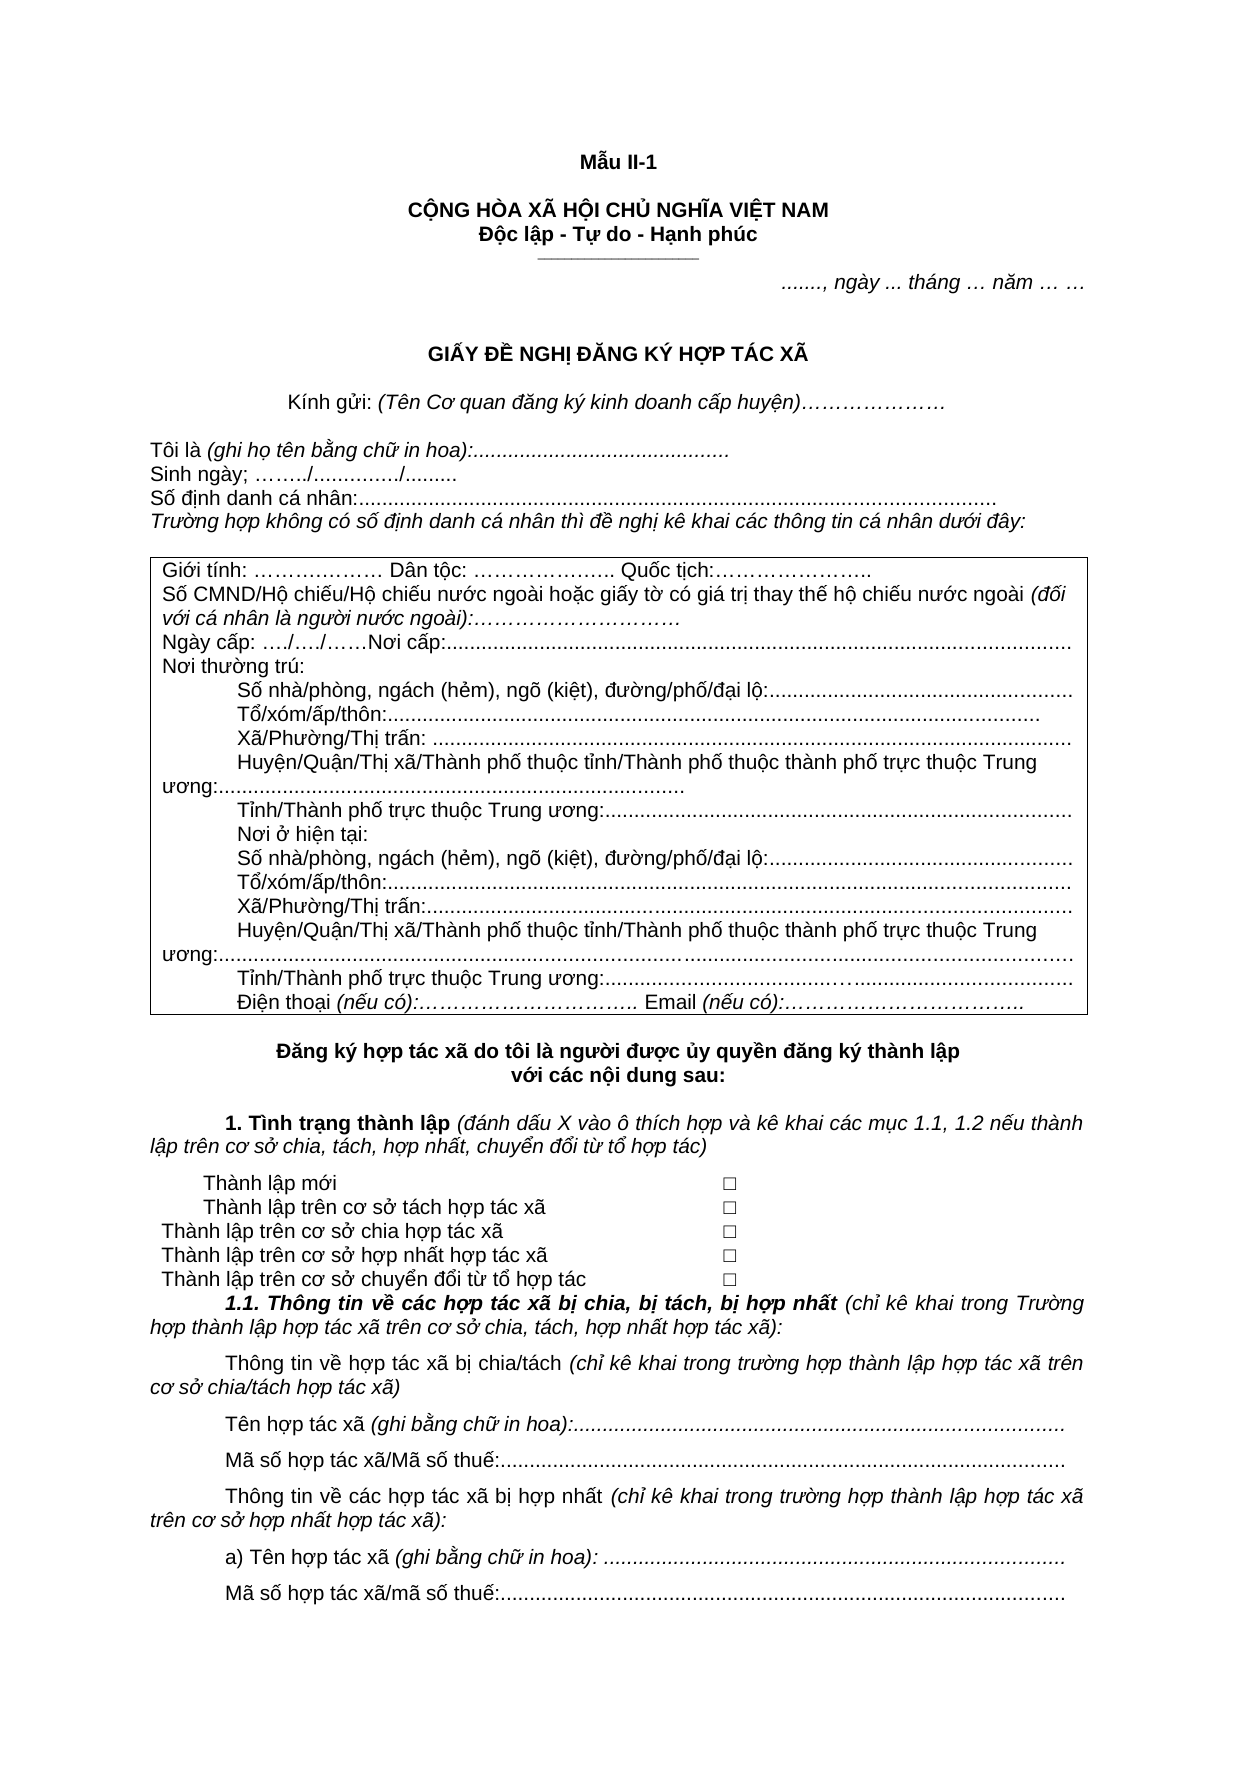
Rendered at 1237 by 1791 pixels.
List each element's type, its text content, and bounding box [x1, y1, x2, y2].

text Thông tin về hợp tác xã bị chia/tách (chỉ kê khai trong trường hợp thành lập hợp tác xã trên cơ sở chia/tách hợp tác xã) [150, 1351, 1086, 1399]
table_header □ 󠄈 □ □ □ □ [712, 1171, 1085, 1291]
text Thông tin về các hợp tác xã bị hợp nhất (chỉ kê khai trong trường hợp thành lập hợp tác xã trên cơ sở hợp nhất hợp tác xã): [150, 1484, 1086, 1532]
text GIẤY ĐỀ NGHỊ ĐĂNG KÝ HỢP TÁC XÃ [150, 342, 1086, 366]
text Mã số hợp tác xã/mã số thuế: [150, 1581, 1086, 1605]
text ________________________ [150, 246, 1086, 270]
text Đăng ký hợp tác xã do tôi là người được ủy quyền đăng ký thành lập với các nội dung sau: [150, 1038, 1086, 1086]
table_header Giới tính: ……….……… Dân tộc: …………….….. Quốc tịch:………………….. Số CMND/Hộ chiếu/Hộ chiếu nước ngoài hoặc giấy tờ có giá trị thay thế hộ chiếu nước ngoài (đối với cá nhân là người nước ngoài):………………………… Ngày cấp: …./…./……Nơi cấp: Nơi thường trú: Số nhà/phòng, ngách (hẻm), ngõ (kiệt), đường/phố/đại lộ: Tổ/xóm/ấp/thôn: Xã/Phường/Thị trấn: Huyện/Quận/Thị xã/Thành phố thuộc tỉnh/Thành phố thuộc thành phố trực thuộc Trung ương: Tỉnh/Thành phố trực thuộc Trung ương: Nơi ở hiện tại: Số nhà/phòng, ngách (hẻm), ngõ (kiệt), đường/phố/đại lộ: Tổ/xóm/ấp/thôn: Xã/Phường/Thị trấn: Huyện/Quận/Thị xã/Thành phố thuộc tỉnh/Thành phố thuộc thành phố trực thuộc Trung ương: Tỉnh/Thành phố trực thuộc Trung ương: Điện thoại (nếu có):………………………….. Email (nếu có):…………………………….. [151, 558, 1087, 1013]
text Tên hợp tác xã (ghi bằng chữ in hoa): [150, 1411, 1086, 1435]
text Số định danh cá nhân: [150, 485, 1086, 509]
text Độc lập - Tự do - Hạnh phúc [150, 222, 1086, 246]
text Tôi là (ghi họ tên bằng chữ in hoa): [150, 437, 1086, 461]
text Mã số hợp tác xã/Mã số thuế: [150, 1448, 1086, 1472]
text 1. Tình trạng thành lập (đánh dấu X vào ô thích hợp và kê khai các mục 1.1, 1.2 nếu thành lập trên cơ sở chia, tách, hợp nhất, chuyển đổi từ tổ hợp tác) [150, 1110, 1086, 1158]
text Kính gửi: (Tên Cơ quan đăng ký kinh doanh cấp huyện)………………… [150, 389, 1086, 413]
text 1.1. Thông tin về các hợp tác xã bị chia, bị tách, bị hợp nhất (chỉ kê khai trong Trường hợp thành lập hợp tác xã trên cơ sở chia, tách, hợp nhất hợp tác xã): [150, 1291, 1086, 1338]
text , ngày ... tháng … năm … … [150, 270, 1086, 294]
table_header Thành lập mới Thành lập trên cơ sở tách hợp tác xã Thành lập trên cơ sở chia hợp tác xã Thành lập trên cơ sở hợp nhất hợp tác xã Thành lập trên cơ sở chuyển đổi từ tổ hợp tác [150, 1171, 712, 1291]
text Mẫu II-1 [150, 150, 1086, 174]
text a) Tên hợp tác xã (ghi bằng chữ in hoa): [150, 1545, 1086, 1569]
text Sinh ngày; ……../ / [150, 461, 1086, 485]
text CỘNG HÒA XÃ HỘI CHỦ NGHĨA VIỆT NAM [150, 198, 1086, 222]
text Trường hợp không có số định danh cá nhân thì đề nghị kê khai các thông tin cá nhân dưới đây: [150, 509, 1086, 533]
